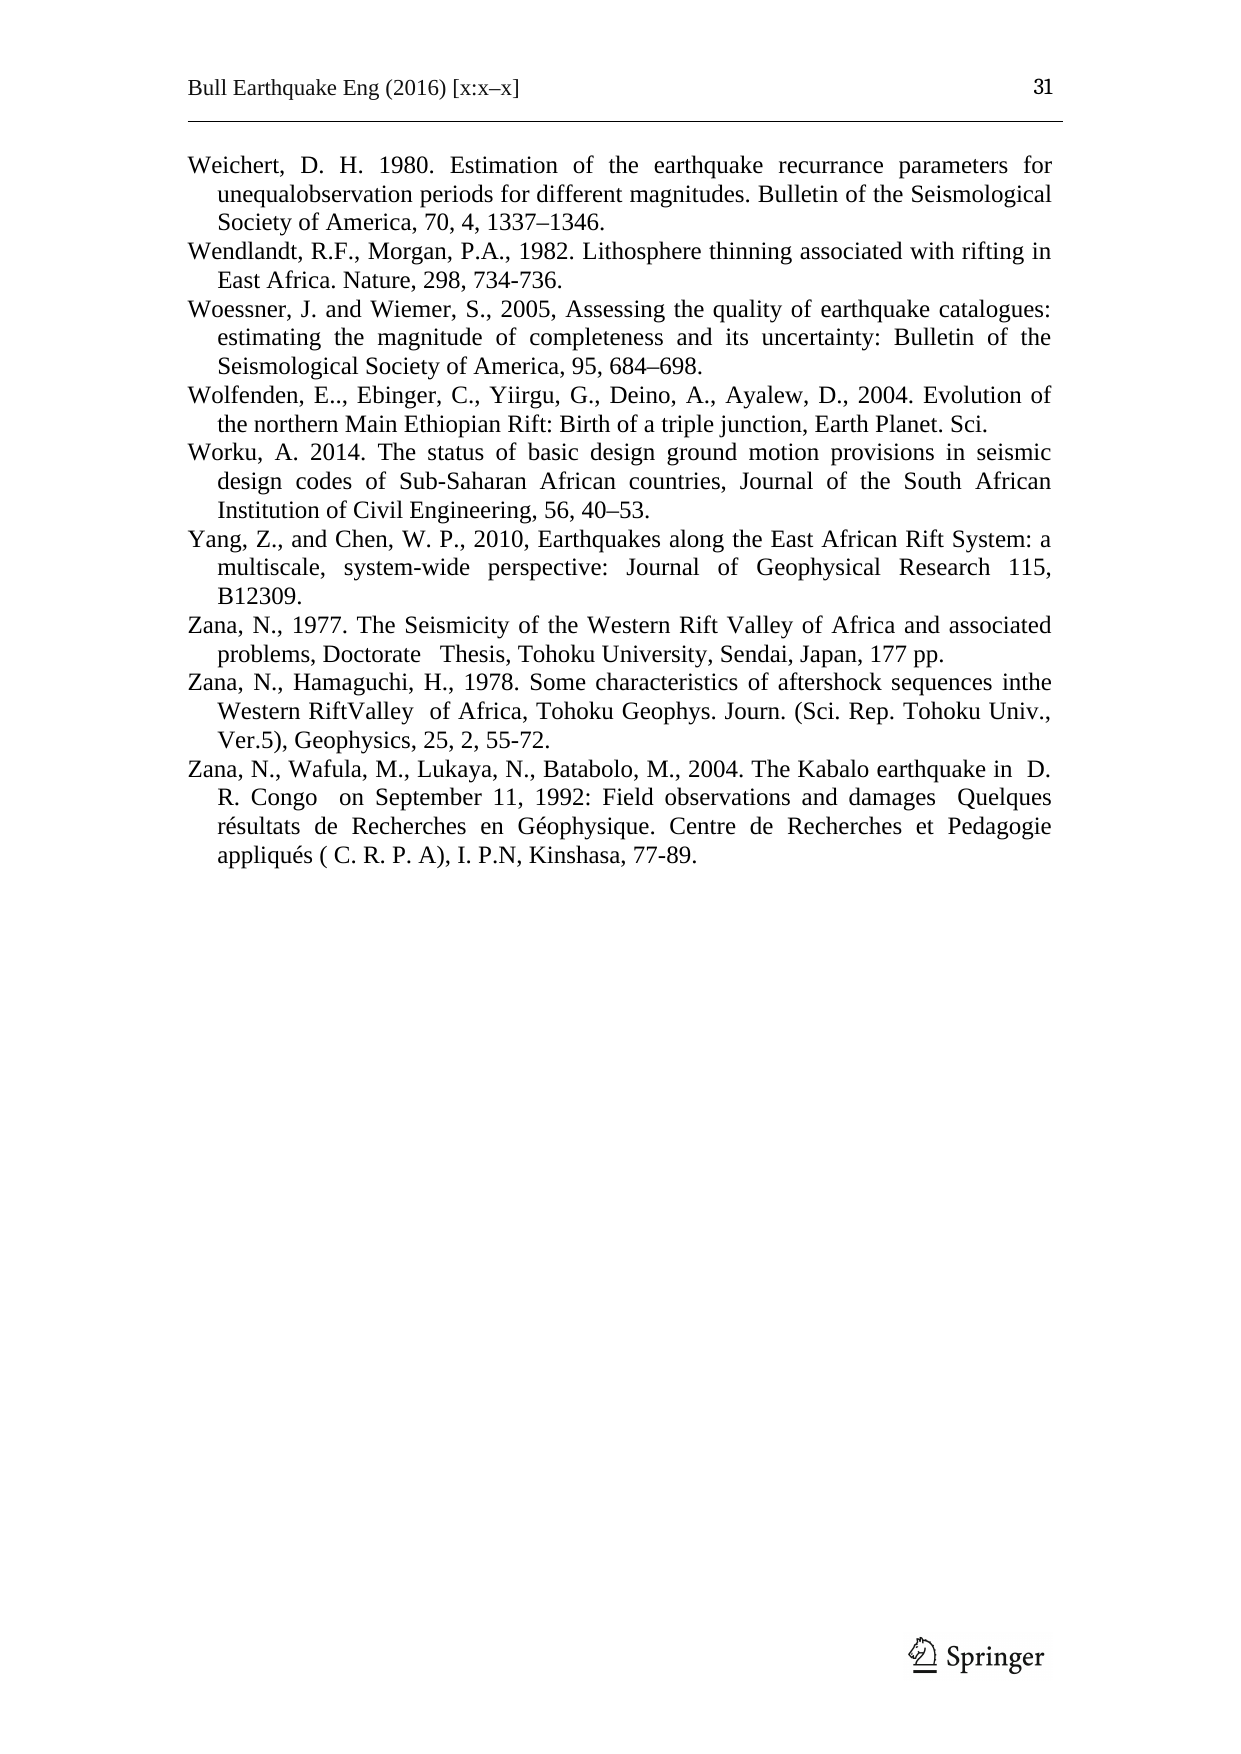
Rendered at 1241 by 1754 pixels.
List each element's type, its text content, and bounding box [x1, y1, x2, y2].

text Weichert, D. H. 1980. Estimation of the earthquake recurrance parameters for unequalobservation periods for different magnitudes. Bulletin of the Seismological Society of America, 70, 4, 1337–1346. [187, 150, 1053, 236]
text Worku, A. 2014. The status of basic design ground motion provisions in seismic design codes of Sub-Saharan African countries, Journal of the South African Institution of Civil Engineering, 56, 40–53. [187, 437, 1053, 524]
text Woessner, J. and Wiemer, S., 2005, Assessing the quality of earthquake catalogues: estimating the magnitude of completeness and its uncertainty: Bulletin of the Seismological Society of America, 95, 684–698. [187, 294, 1053, 380]
text Zana, N., 1977. The Seismicity of the Western Rift Valley of Africa and associated problems, Doctorate Thesis, Tohoku University, Sendai, Japan, 177 pp. [187, 610, 1053, 667]
text Wendlandt, R.F., Morgan, P.A., 1982. Lithosphere thinning associated with rifting in East Africa. Nature, 298, 734-736. [187, 236, 1053, 294]
text Wolfenden, E.., Ebinger, C., Yiirgu, G., Deino, A., Ayalew, D., 2004. Evolution of the northern Main Ethiopian Rift: Birth of a triple junction, Earth Planet. Sci. [187, 380, 1053, 437]
text Yang, Z., and Chen, W. P., 2010, Earthquakes along the East African Rift System: a multiscale, system‐wide perspective: Journal of Geophysical Research 115, B12309. [187, 524, 1053, 610]
text Zana, N., Hamaguchi, H., 1978. Some characteristics of aftershock sequences inthe Western RiftValley of Africa, Tohoku Geophys. Journ. (Sci. Rep. Tohoku Univ., Ver.5), Geophysics, 25, 2, 55-72. [187, 667, 1053, 754]
text Zana, N., Wafula, M., Lukaya, N., Batabolo, M., 2004. The Kabalo earthquake in D. R. Congo on September 11, 1992: Field observations and damages Quelques résultats de Recherches en Géophysique. Centre de Recherches et Pedagogie appliqués ( C. R. P. A), I. P.N, Kinshasa, 77-89. [187, 754, 1053, 869]
picture [902, 1632, 1053, 1681]
